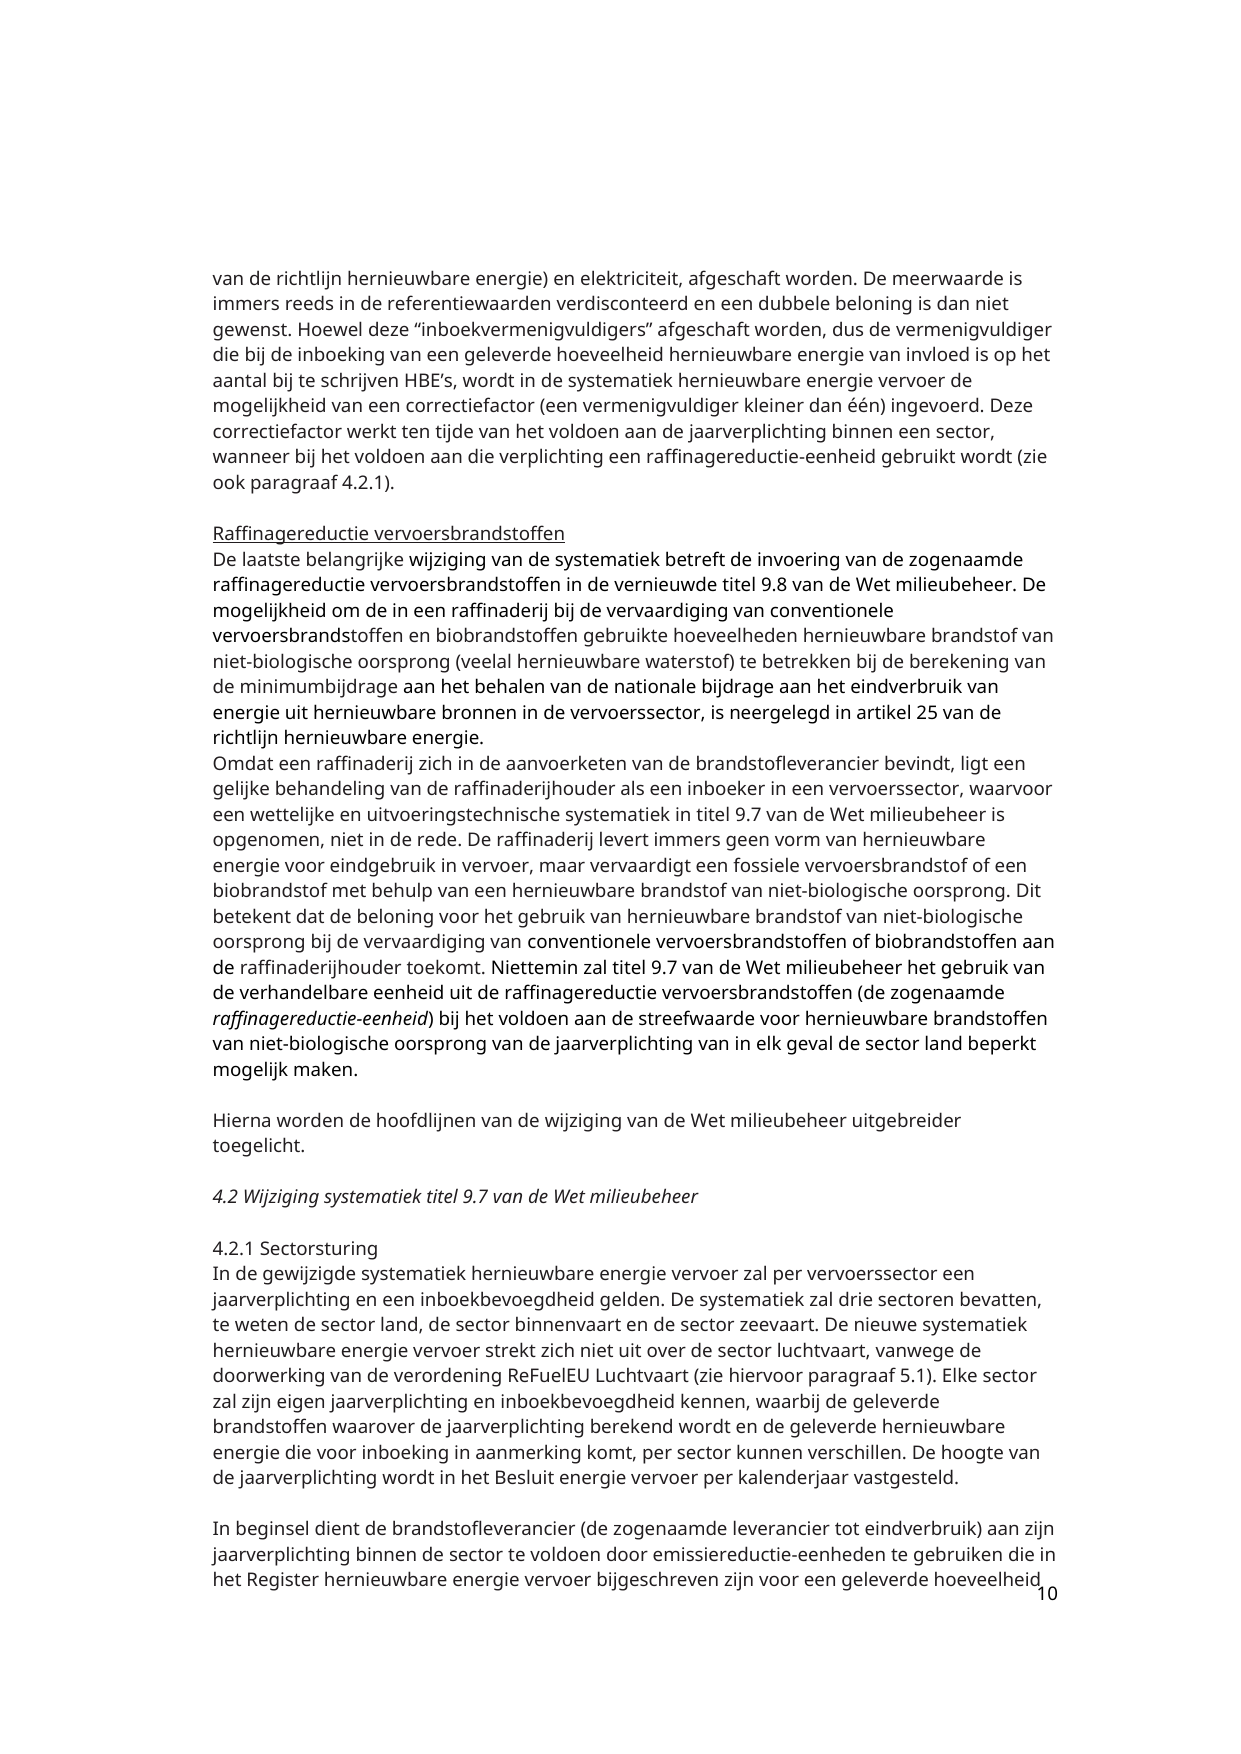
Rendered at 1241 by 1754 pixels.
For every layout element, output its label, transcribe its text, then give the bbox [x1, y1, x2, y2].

text De laatste belangrijke wijziging van de systematiek betreft de invoering van de zogenaamde raffinagereductie vervoersbrandstoffen in de vernieuwde titel 9.8 van de Wet milieubeheer. De mogelijkheid om de in een raffinaderij bij de vervaardiging van conventionele vervoersbrandstoffen en biobrandstoffen gebruikte hoeveelheden hernieuwbare brandstof van niet-biologische oorsprong (veelal hernieuwbare waterstof) te betrekken bij de berekening van de minimumbijdrage aan het behalen van de nationale bijdrage aan het eindverbruik van energie uit hernieuwbare bronnen in de vervoerssector, is neergelegd in artikel 25 van de richtlijn hernieuwbare energie. [212, 546, 1057, 750]
text 4.2 Wijziging systematiek titel 9.7 van de Wet milieubeheer [212, 1184, 1057, 1209]
text 4.2.1 Sectorsturing [212, 1235, 1057, 1260]
text Omdat een raffinaderij zich in de aanvoerketen van de brandstofleverancier bevindt, ligt een gelijke behandeling van de raffinaderijhouder als een inboeker in een vervoerssector, waarvoor een wettelijke en uitvoeringstechnische systematiek in titel 9.7 van de Wet milieubeheer is opgenomen, niet in de rede. De raffinaderij levert immers geen vorm van hernieuwbare energie voor eindgebruik in vervoer, maar vervaardigt een fossiele vervoersbrandstof of een biobrandstof met behulp van een hernieuwbare brandstof van niet-biologische oorsprong. Dit betekent dat de beloning voor het gebruik van hernieuwbare brandstof van niet-biologische oorsprong bij de vervaardiging van conventionele vervoersbrandstoffen of biobrandstoffen aan de raffinaderijhouder toekomt. Niettemin zal titel 9.7 van de Wet milieubeheer het gebruik van de verhandelbare eenheid uit de raffinagereductie vervoersbrandstoffen (de zogenaamde raffinagereductie-eenheid) bij het voldoen aan de streefwaarde voor hernieuwbare brandstoffen van niet-biologische oorsprong van de jaarverplichting van in elk geval de sector land beperkt mogelijk maken. [212, 750, 1057, 1082]
text Raffinagereductie vervoersbrandstoffen [212, 520, 1057, 546]
text Hierna worden de hoofdlijnen van de wijziging van de Wet milieubeheer uitgebreider toegelicht. [212, 1107, 1057, 1158]
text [212, 1516, 1057, 1592]
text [212, 265, 1057, 495]
text In de gewijzigde systematiek hernieuwbare energie vervoer zal per vervoerssector een jaarverplichting en een inboekbevoegdheid gelden. De systematiek zal drie sectoren bevatten, te weten de sector land, de sector binnenvaart en de sector zeevaart. De nieuwe systematiek hernieuwbare energie vervoer strekt zich niet uit over de sector luchtvaart, vanwege de doorwerking van de verordening ReFuelEU Luchtvaart (zie hiervoor paragraaf 5.1). Elke sector zal zijn eigen jaarverplichting en inboekbevoegdheid kennen, waarbij de geleverde brandstoffen waarover de jaarverplichting berekend wordt en de geleverde hernieuwbare energie die voor inboeking in aanmerking komt, per sector kunnen verschillen. De hoogte van de jaarverplichting wordt in het Besluit energie vervoer per kalenderjaar vastgesteld. [212, 1260, 1057, 1490]
